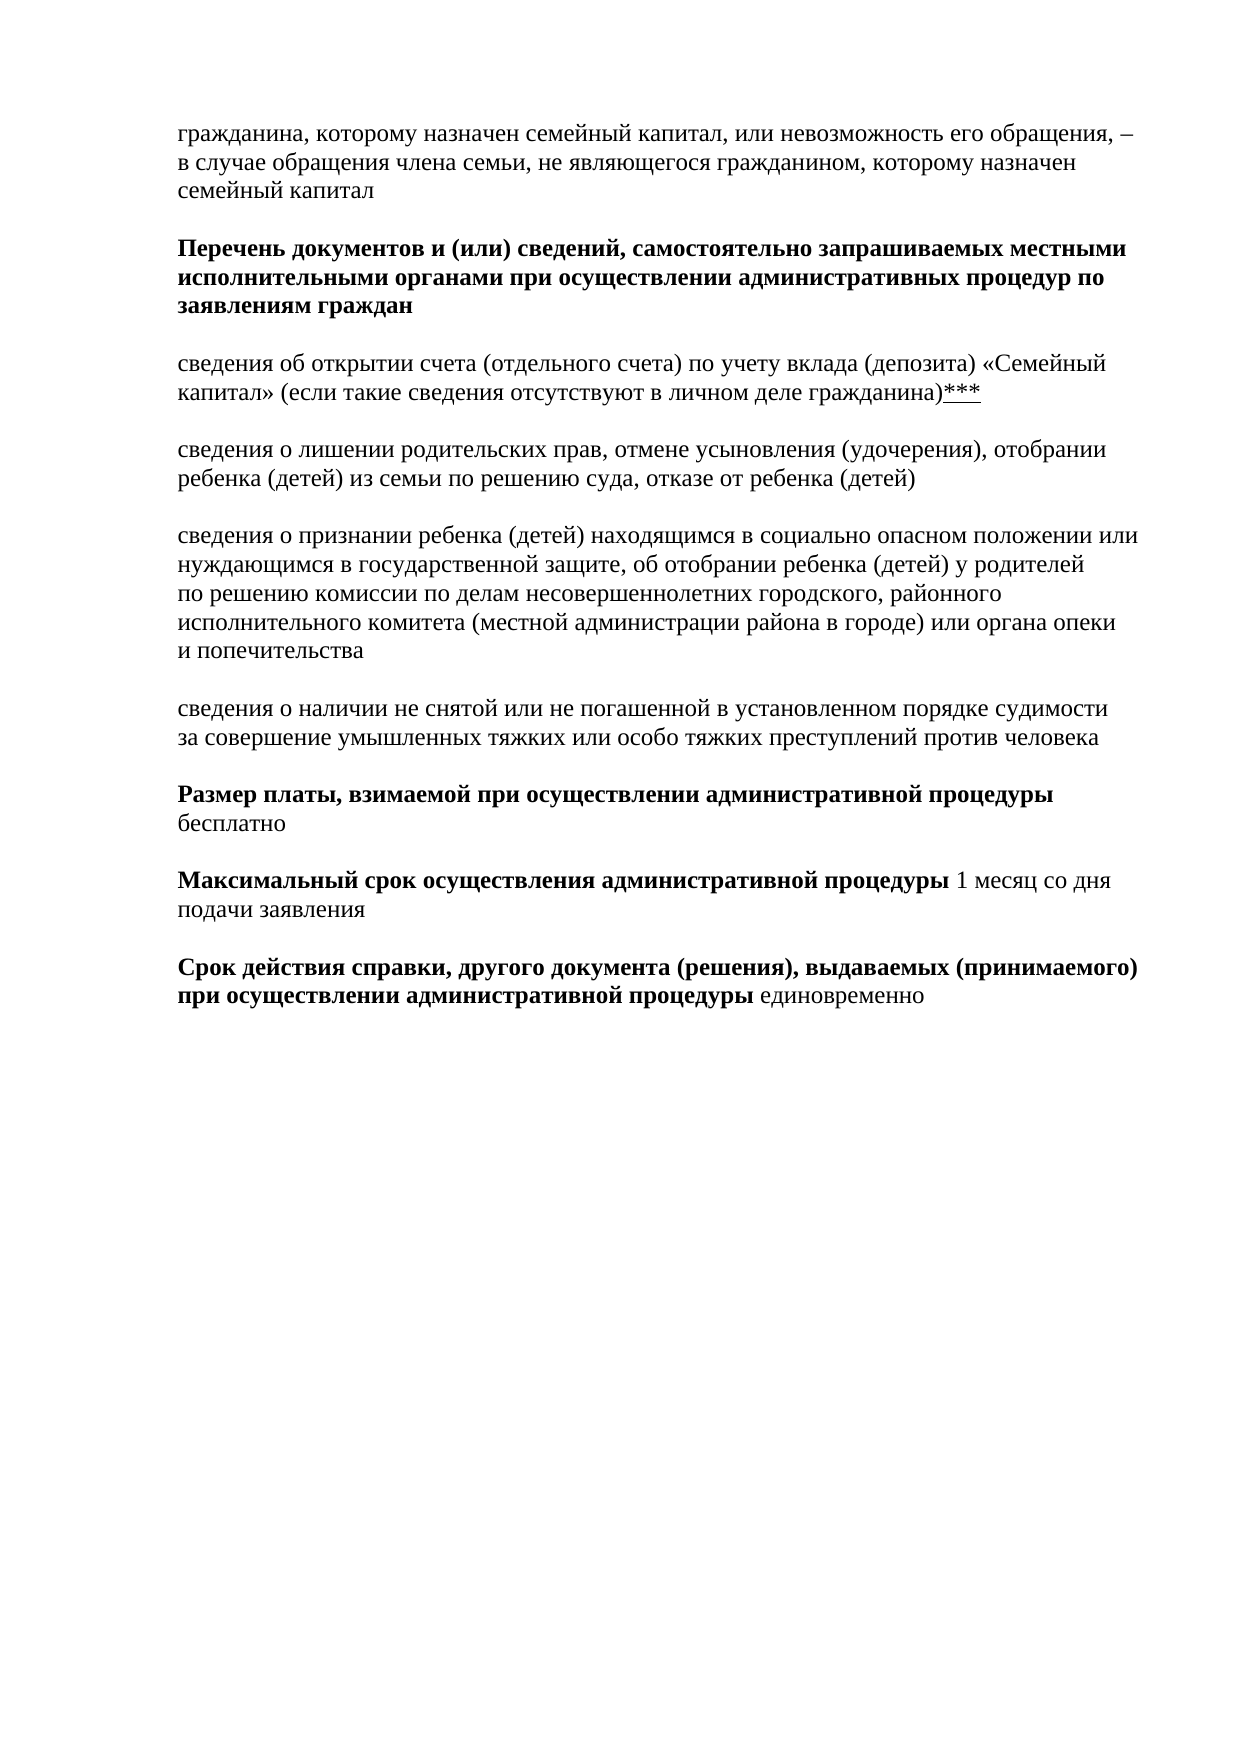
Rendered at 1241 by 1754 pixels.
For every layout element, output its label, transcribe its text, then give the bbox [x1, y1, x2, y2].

text Размер платы, взимаемой при осуществлении административной процедуры бесплатно [177, 779, 1152, 837]
text Максимальный срок осуществления административной процедуры 1 месяц со дня подачи заявления [177, 866, 1152, 923]
text Перечень документов и (или) сведений, самостоятельно запрашиваемых местными исполнительными органами при осуществлении административных процедур по заявлениям граждан [177, 233, 1152, 319]
text сведения об открытии счета (отдельного счета) по учету вклада (депозита) «Семейный капитал» (если такие сведения отсутствуют в личном деле гражданина)*** сведения о лишении родительских прав, отмене усыновления (удочерения), отобрании ребенка (детей) из семьи по решению суда, отказе от ребенка (детей) сведения о признании ребенка (детей) находящимся в социально опасном положении или нуждающимся в государственной защите, об отобрании ребенка (детей) у родителей по решению комиссии по делам несовершеннолетних городского, районного исполнительного комитета (местной администрации района в городе) или органа опеки и попечительства [177, 348, 1152, 664]
text Срок действия справки, другого документа (решения), выдаваемых (принимаемого) при осуществлении административной процедуры единовременно [177, 952, 1152, 1009]
text сведения о наличии не снятой или не погашенной в установленном порядке судимости за совершение умышленных тяжких или особо тяжких преступлений против человека [177, 664, 1152, 751]
